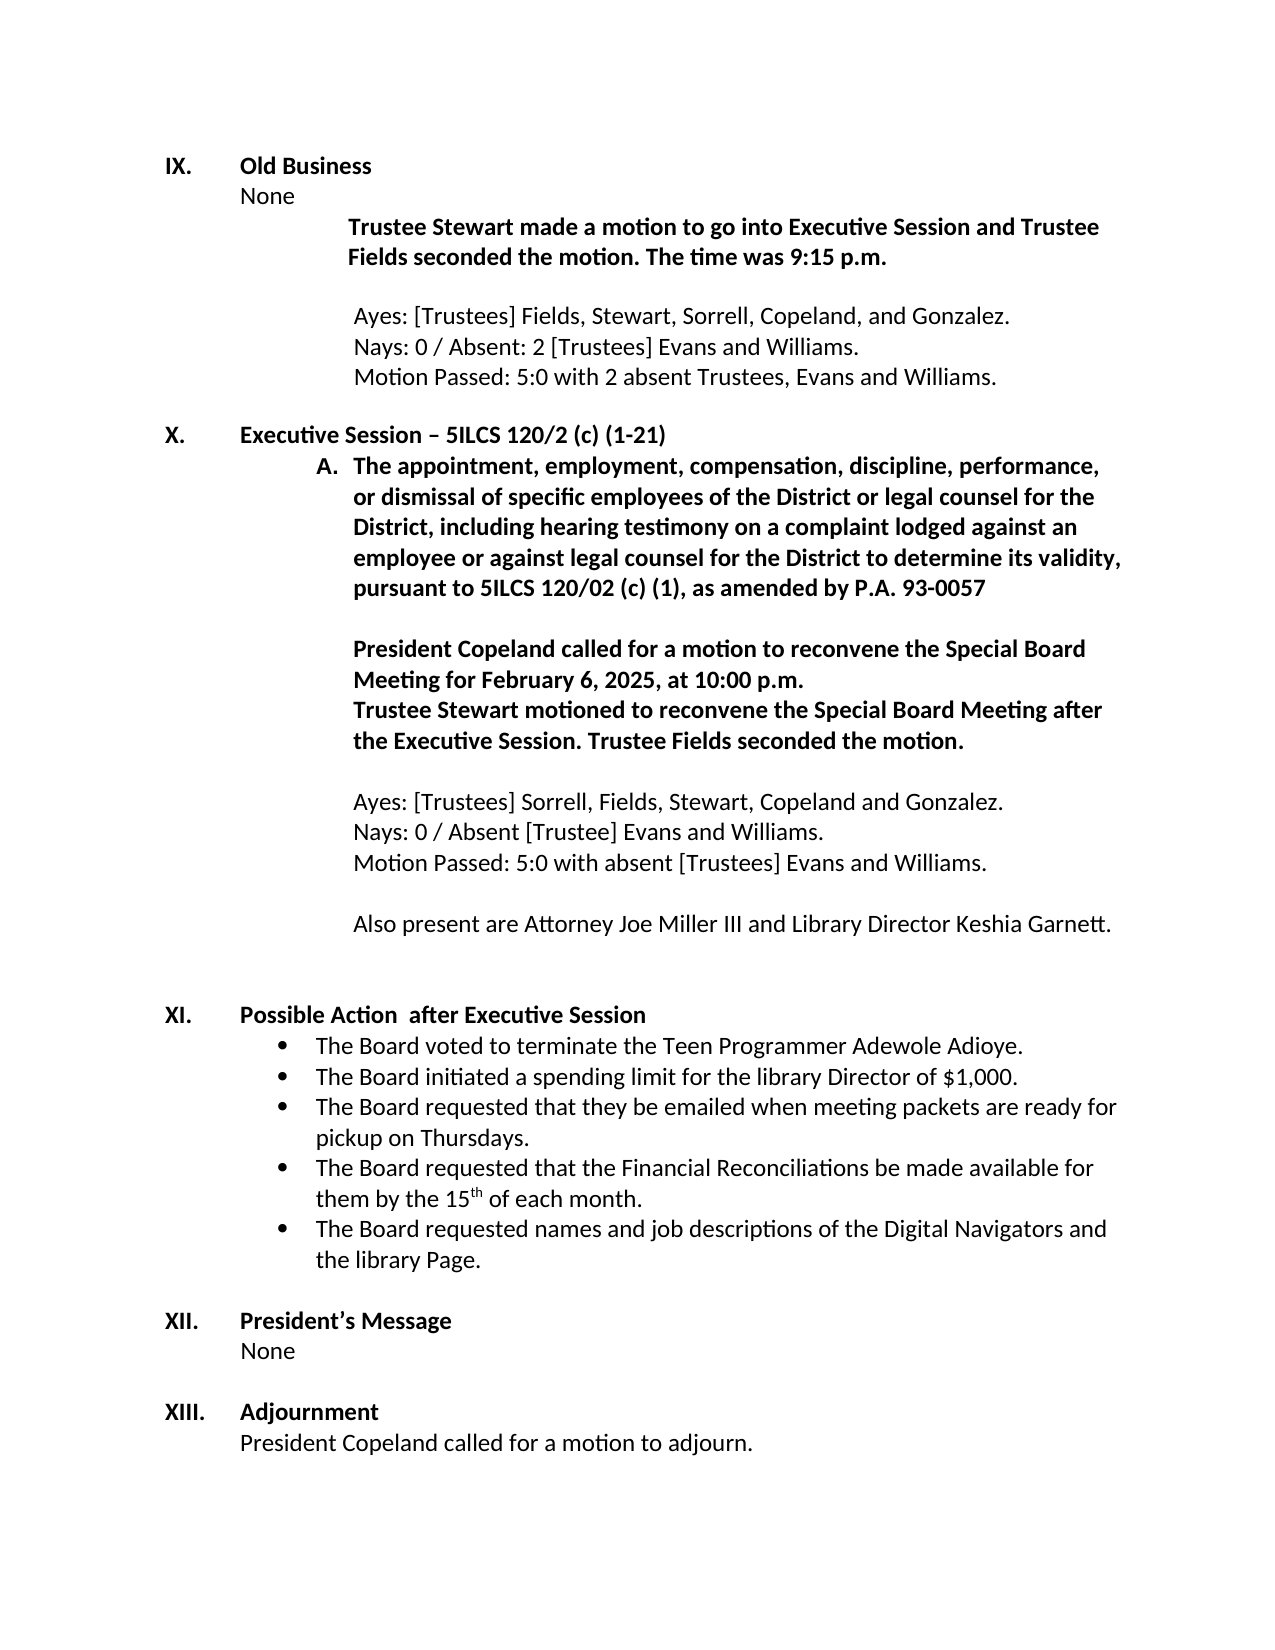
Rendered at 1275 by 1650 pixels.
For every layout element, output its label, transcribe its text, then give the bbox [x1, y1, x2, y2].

list The Board voted to terminate the Teen Programmer Adewole Adioye. [278, 1030, 1125, 1061]
text Also present are Attorney Joe Miller III and Library Director Keshia Garnett. [353, 908, 1125, 938]
text Nays: 0 / Absent [Trustee] Evans and Williams. [353, 816, 1125, 847]
list Old Business [165, 150, 1125, 181]
text President Copeland called for a motion to reconvene the Special Board Meeting for February 6, 2025, at 10:00 p.m. [353, 633, 1125, 694]
text Motion Passed: 5:0 with 2 absent Trustees, Evans and Williams. [150, 361, 1125, 392]
list The Board requested that the Financial Reconciliations be made available for them by the 15th of each month. [278, 1152, 1125, 1213]
list Executive Session – 5ILCS 120/2 (c) (1-21) [165, 420, 1125, 450]
list The Board requested names and job descriptions of the Digital Navigators and the library Page. [278, 1213, 1125, 1274]
text Ayes: [Trustees] Sorrell, Fields, Stewart, Copeland and Gonzalez. [353, 786, 1125, 816]
text Fields seconded the motion. The time was 9:15 p.m. [150, 242, 1125, 272]
list The appointment, employment, compensation, discipline, performance, or dismissal of specific employees of the District or legal counsel for the District, including hearing testimony on a complaint lodged against an employee or against legal counsel for the District to determine its validity, pursuant to 5ILCS 120/02 (c) (1), as amended by P.A. 93-0057 [316, 450, 1125, 603]
text Motion Passed: 5:0 with absent [Trustees] Evans and Williams. [353, 847, 1125, 877]
text Nays: 0 / Absent: 2 [Trustees] Evans and Williams. [150, 331, 1125, 361]
list Possible Action after Executive Session [165, 999, 1125, 1030]
list Adjournment [165, 1396, 1125, 1427]
text Ayes: [Trustees] Fields, Stewart, Sorrell, Copeland, and Gonzalez. [150, 300, 1125, 331]
text Trustee Stewart made a motion to go into Executive Session and Trustee [150, 211, 1125, 242]
list President’s Message [165, 1305, 1125, 1335]
text None [150, 1335, 1125, 1366]
list The Board requested that they be emailed when meeting packets are ready for pickup on Thursdays. [278, 1091, 1125, 1152]
text President Copeland called for a motion to adjourn. [240, 1427, 1125, 1457]
text None [240, 181, 1125, 211]
text Trustee Stewart motioned to reconvene the Special Board Meeting after the Executive Session. Trustee Fields seconded the motion. [353, 694, 1125, 755]
list The Board initiated a spending limit for the library Director of $1,000. [278, 1061, 1125, 1091]
